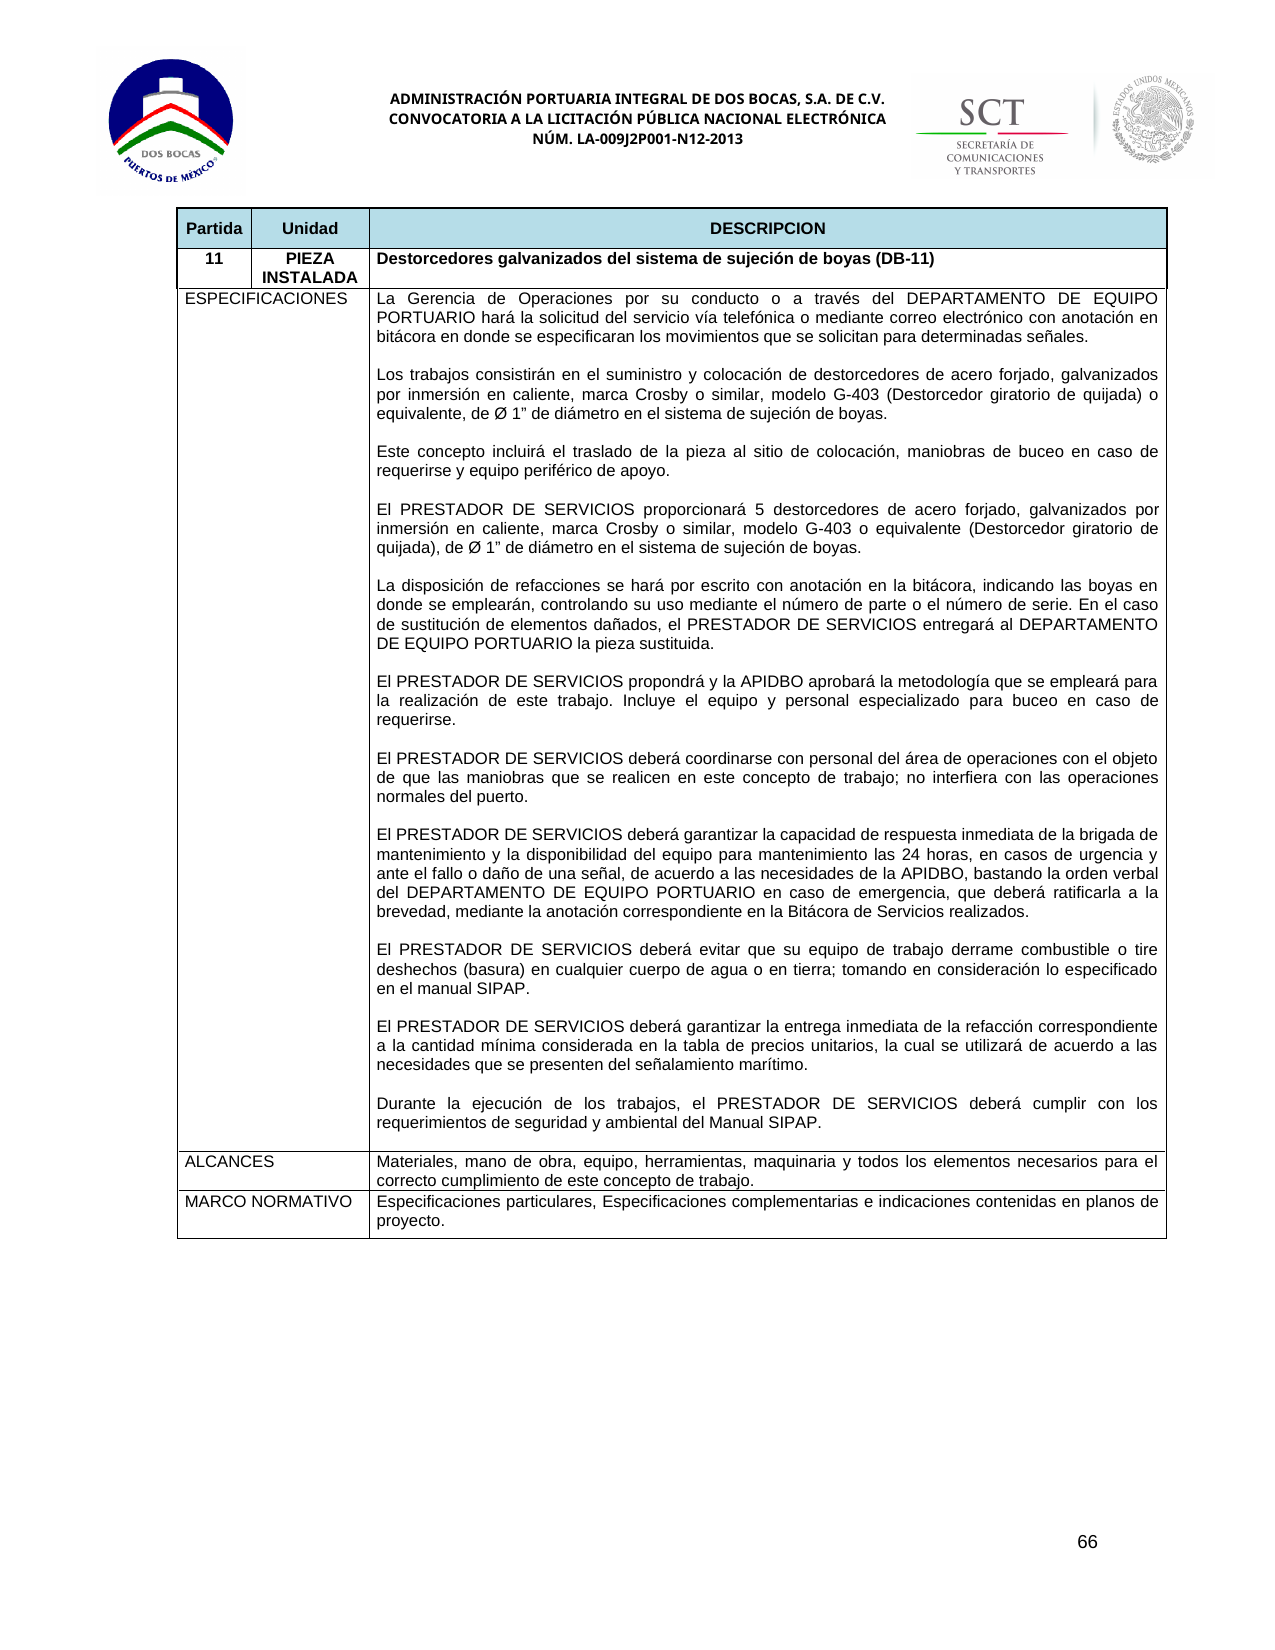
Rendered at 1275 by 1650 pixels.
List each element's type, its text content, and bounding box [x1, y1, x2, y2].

picture [911, 73, 1216, 179]
table_header Unidad [252, 209, 369, 248]
table_cell 11 [178, 249, 251, 287]
table_header Partida [178, 209, 251, 248]
table_cell Materiales, mano de obra, equipo, herramientas, maquinaria y todos los elementos necesarios para el correcto cumplimiento de este concepto de trabajo. [370, 1151, 1166, 1190]
picture [95, 46, 247, 196]
table_cell Especificaciones particulares, Especificaciones complementarias e indicaciones contenidas en planos de proyecto. [370, 1190, 1166, 1238]
table_cell ESPECIFICACIONES [178, 289, 369, 1151]
table_header DESCRIPCION [370, 209, 1166, 248]
table_cell ALCANCES [178, 1152, 369, 1190]
table_cell MARCO NORMATIVO [178, 1191, 369, 1238]
table_cell PIEZA INSTALADA [252, 249, 369, 287]
table_cell Destorcedores galvanizados del sistema de sujeción de boyas (DB-11) [370, 249, 1166, 287]
table_cell La Gerencia de Operaciones por su conducto o a través del DEPARTAMENTO DE EQUIPO PORTUARIO hará la solicitud del servicio vía telefónica o mediante correo electrónico con anotación en bitácora en donde se especificaran los movimientos que se solicitan para determinadas señales. Los trabajos consistirán en el suministro y colocación de destorcedores de acero forjado, galvanizados por inmersión en caliente, marca Crosby o similar, modelo G-403 (Destorcedor giratorio de quijada) o equivalente, de Ø 1” de diámetro en el sistema de sujeción de boyas. Este concepto incluirá el traslado de la pieza al sitio de colocación, maniobras de buceo en caso de requerirse y equipo periférico de apoyo. El PRESTADOR DE SERVICIOS proporcionará 5 destorcedores de acero forjado, galvanizados por inmersión en caliente, marca Crosby o similar, modelo G-403 o equivalente (Destorcedor giratorio de quijada), de Ø 1” de diámetro en el sistema de sujeción de boyas. La disposición de refacciones se hará por escrito con anotación en la bitácora, indicando las boyas en donde se emplearán, controlando su uso mediante el número de parte o el número de serie. En el caso de sustitución de elementos dañados, el PRESTADOR DE SERVICIOS entregará al DEPARTAMENTO DE EQUIPO PORTUARIO la pieza sustituida. El PRESTADOR DE SERVICIOS propondrá y la APIDBO aprobará la metodología que se empleará para la realización de este trabajo. Incluye el equipo y personal especializado para buceo en caso de requerirse. El PRESTADOR DE SERVICIOS deberá coordinarse con personal del área de operaciones con el objeto de que las maniobras que se realicen en este concepto de trabajo; no interfiera con las operaciones normales del puerto. El PRESTADOR DE SERVICIOS deberá garantizar la capacidad de respuesta inmediata de la brigada de mantenimiento y la disponibilidad del equipo para mantenimiento las 24 horas, en casos de urgencia y ante el fallo o daño de una señal, de acuerdo a las necesidades de la APIDBO, bastando la orden verbal del DEPARTAMENTO DE EQUIPO PORTUARIO en caso de emergencia, que deberá ratificarla a la brevedad, mediante la anotación correspondiente en la Bitácora de Servicios realizados. El PRESTADOR DE SERVICIOS deberá evitar que su equipo de trabajo derrame combustible o tire deshechos (basura) en cualquier cuerpo de agua o en tierra; tomando en consideración lo especificado en el manual SIPAP. El PRESTADOR DE SERVICIOS deberá garantizar la entrega inmediata de la refacción correspondiente a la cantidad mínima considerada en la tabla de precios unitarios, la cual se utilizará de acuerdo a las necesidades que se presenten del señalamiento marítimo. Durante la ejecución de los trabajos, el PRESTADOR DE SERVICIOS deberá cumplir con los requerimientos de seguridad y ambiental del Manual SIPAP. [370, 288, 1166, 1151]
